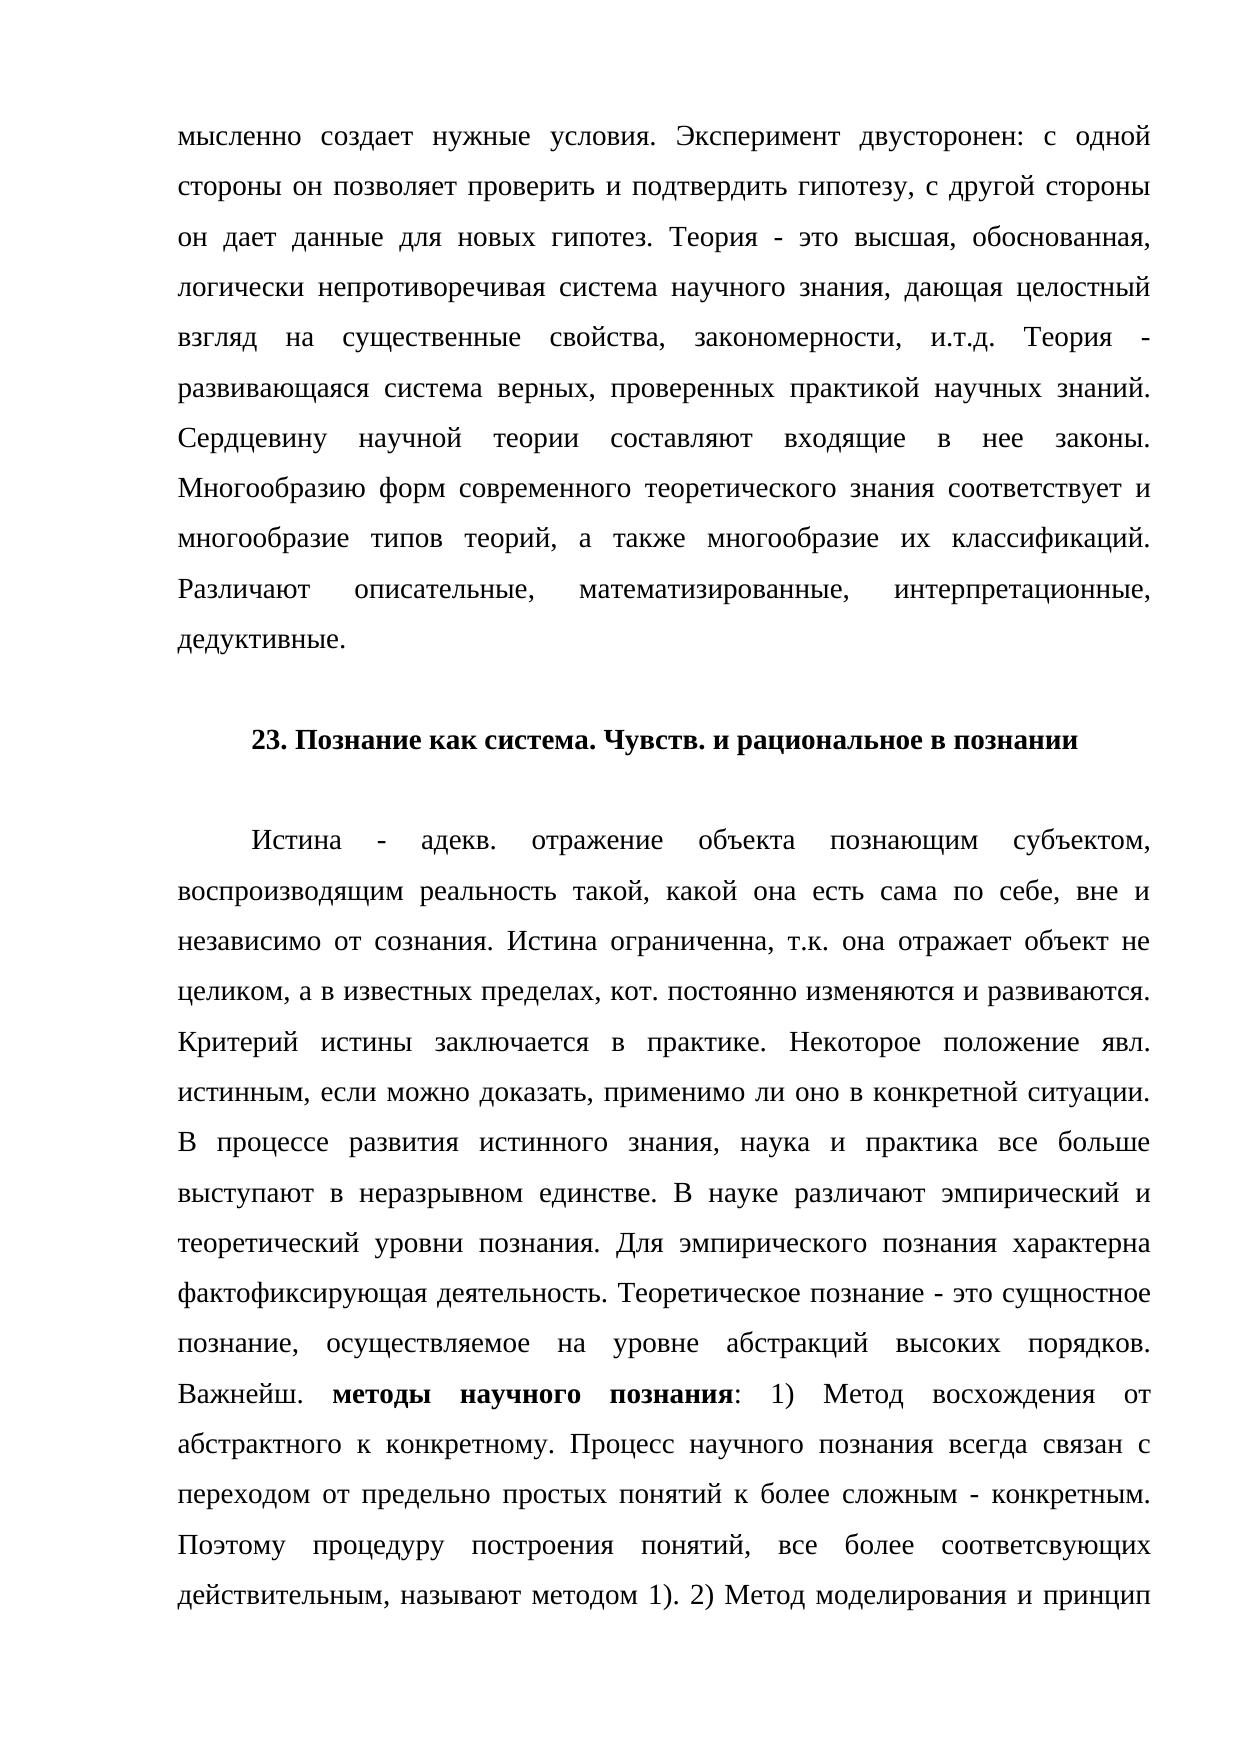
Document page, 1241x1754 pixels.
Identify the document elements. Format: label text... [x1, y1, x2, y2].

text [177, 822, 1152, 1611]
text 23. Познание как система. Чувств. и рациональное в познании [177, 722, 1152, 755]
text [177, 118, 1152, 655]
